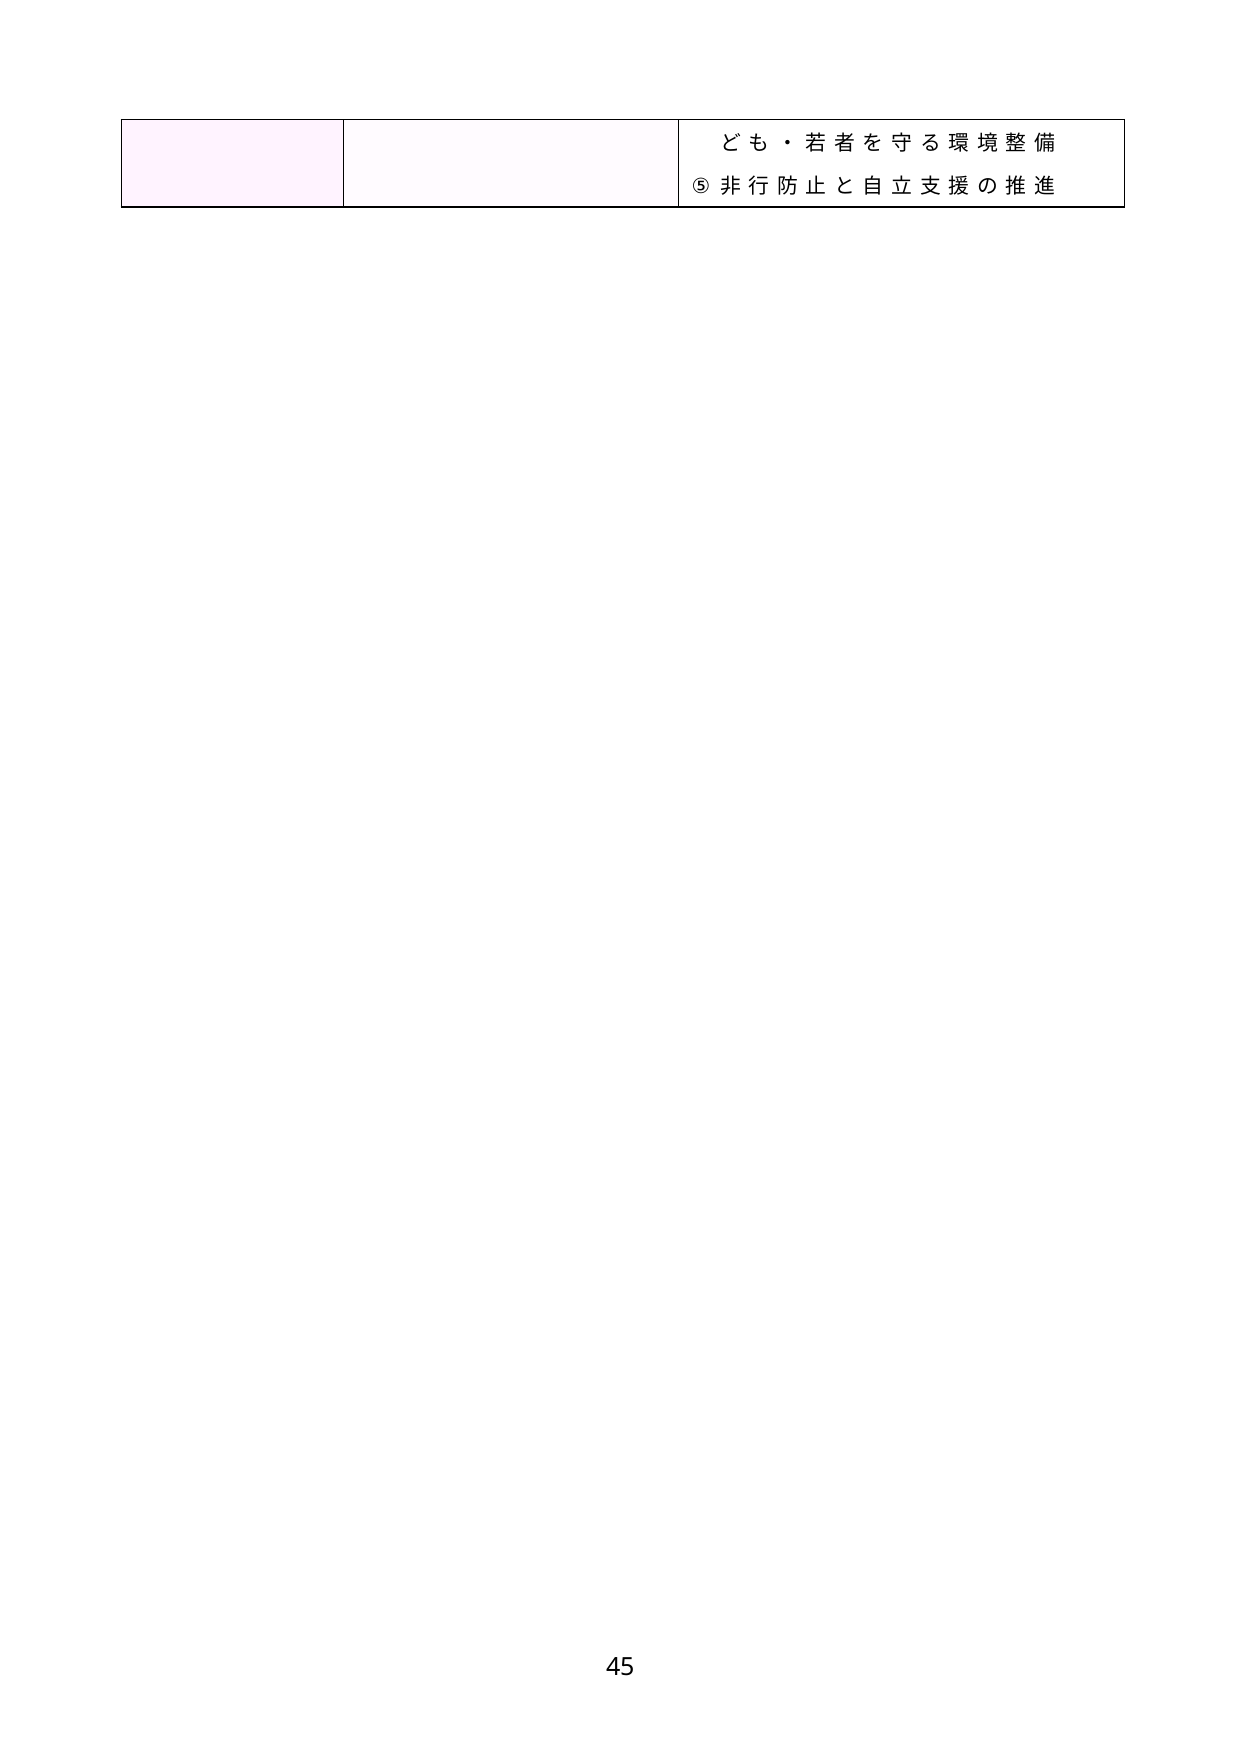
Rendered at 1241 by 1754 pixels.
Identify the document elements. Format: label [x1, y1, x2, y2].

table_cell [679, 120, 1124, 206]
table_cell [344, 120, 678, 206]
